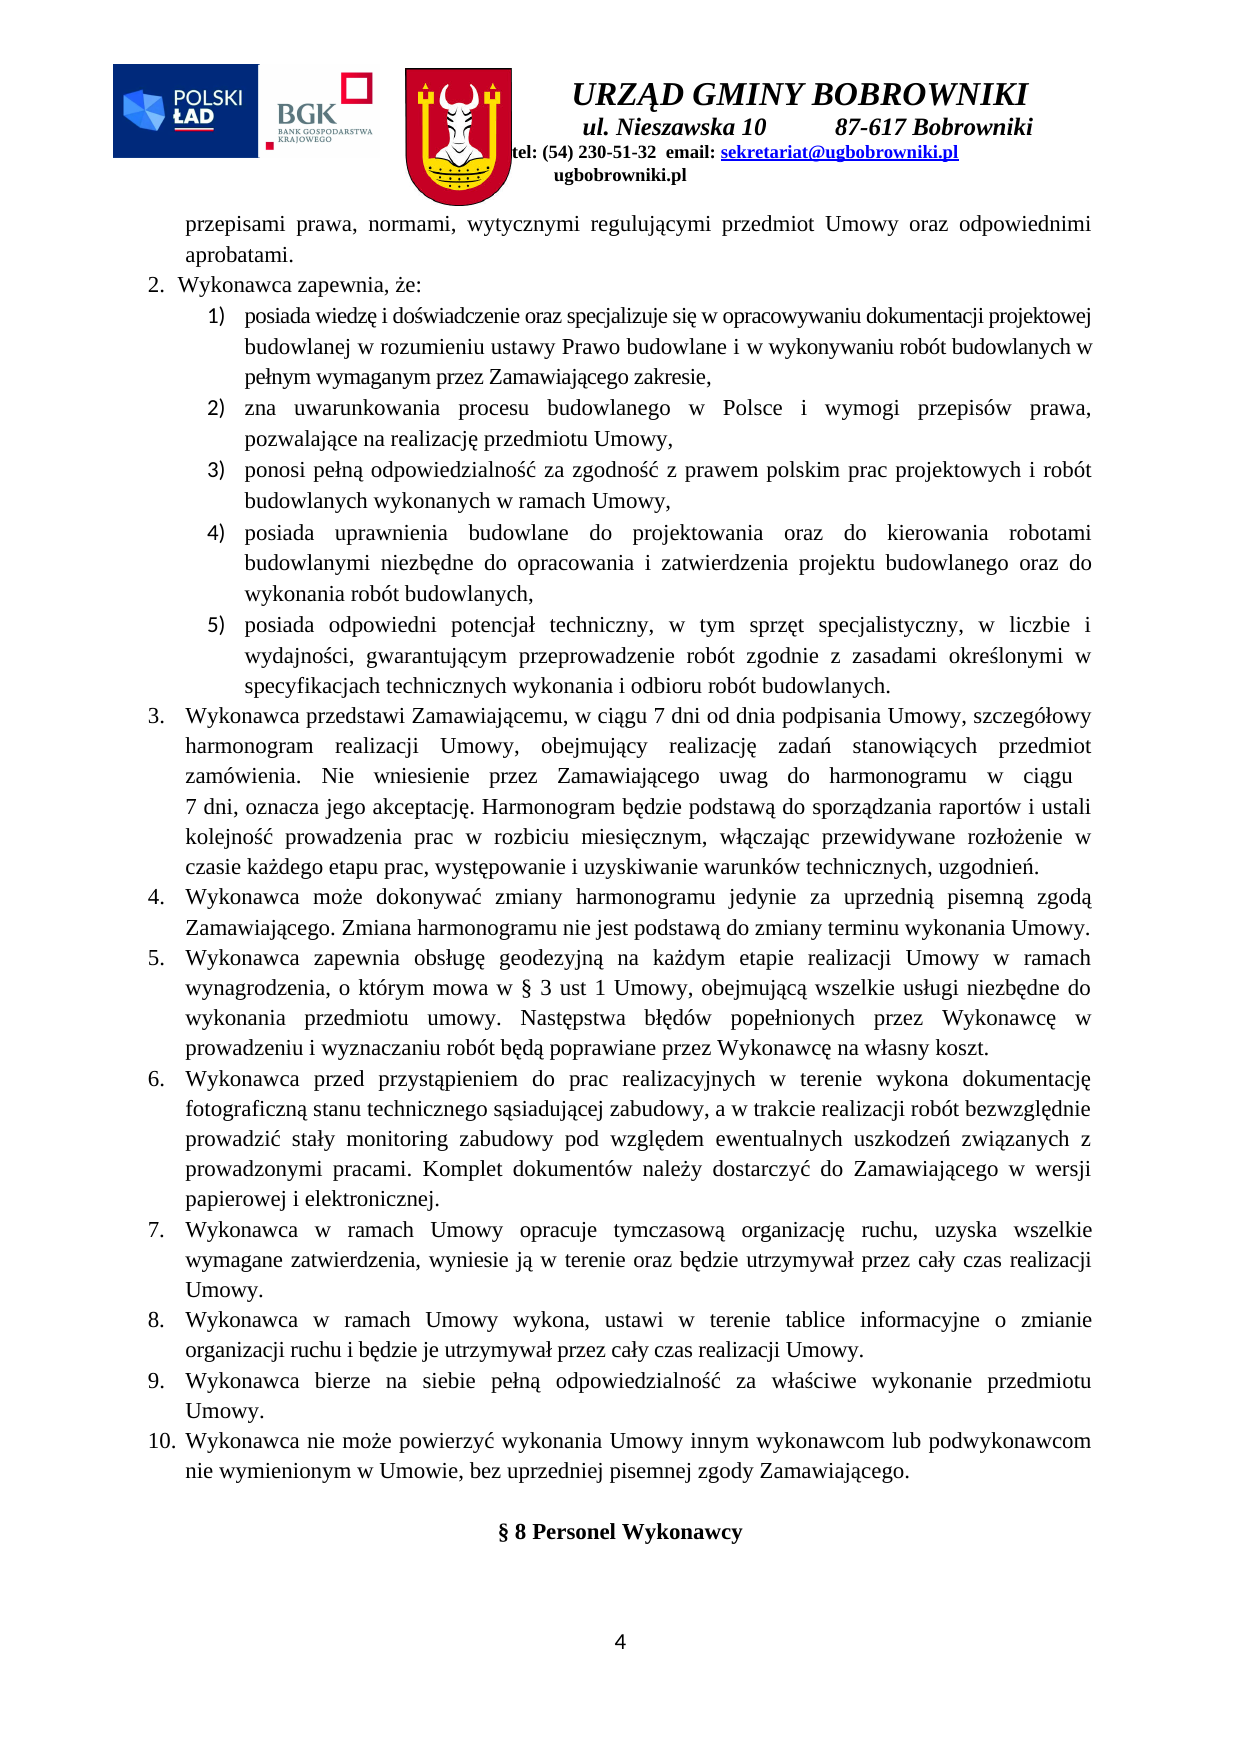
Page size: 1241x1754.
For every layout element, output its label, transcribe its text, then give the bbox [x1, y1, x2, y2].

list Wykonawca w ramach Umowy wykona, ustawi w terenie tablice informacyjne o zmianie organizacji ruchu i będzie je utrzymywał przez cały czas realizacji Umowy. [148, 1306, 1093, 1363]
list posiada uprawnienia budowlane do projektowania oraz do kierowania robotami budowlanymi niezbędne do opracowania i zatwierdzenia projektu budowlanego oraz do wykonania robót budowlanych, [207, 518, 1093, 606]
list Wykonawca przed przystąpieniem do prac realizacyjnych w terenie wykona dokumentację fotograficzną stanu technicznego sąsiadującej zabudowy, a w trakcie realizacji robót bezwzględnie prowadzić stały monitoring zabudowy pod względem ewentualnych uszkodzeń związanych z prowadzonymi pracami. Komplet dokumentów należy dostarczyć do Zamawiającego w wersji papierowej i elektronicznej. [148, 1065, 1093, 1212]
text § 8 Personel Wykonawcy [148, 1518, 1093, 1544]
list Wykonawca zapewnia, że: [148, 271, 1093, 297]
picture [113, 64, 380, 158]
picture [405, 68, 512, 206]
list ponosi pełną odpowiedzialność za zgodność z prawem polskim prac projektowych i robót budowlanych wykonanych w ramach Umowy, [207, 456, 1093, 514]
list posiada odpowiedni potencjał techniczny, w tym sprzęt specjalistyczny, w liczbie i wydajności, gwarantującym przeprowadzenie robót zgodnie z zasadami określonymi w specyfikacjach technicznych wykonania i odbioru robót budowlanych. [207, 610, 1093, 698]
list Wykonawca w ramach Umowy opracuje tymczasową organizację ruchu, uzyska wszelkie wymagane zatwierdzenia, wyniesie ją w terenie oraz będzie utrzymywał przez cały czas realizacji Umowy. [148, 1216, 1093, 1302]
list Wykonawca zapewnia obsługę geodezyjną na każdym etapie realizacji Umowy w ramach wynagrodzenia, o którym mowa w § 3 ust 1 Umowy, obejmującą wszelkie usługi niezbędne do wykonania przedmiotu umowy. Następstwa błędów popełnionych przez Wykonawcę w prowadzeniu i wyznaczaniu robót będą poprawiane przez Wykonawcę na własny koszt. [148, 944, 1093, 1061]
list posiada wiedzę i doświadczenie oraz specjalizuje się w opracowywaniu dokumentacji projektowej budowlanej w rozumieniu ustawy Prawo budowlane i w wykonywaniu robót budowlanych w pełnym wymaganym przez Zamawiającego zakresie, [207, 301, 1093, 389]
list Wykonawca przedstawi Zamawiającemu, w ciągu 7 dni od dnia podpisania Umowy, szczegółowy harmonogram realizacji Umowy, obejmujący realizację zadań stanowiących przedmiot zamówienia. Nie wniesienie przez Zamawiającego uwag do harmonogramu w ciągu 7 dni, oznacza jego akceptację. Harmonogram będzie podstawą do sporządzania raportów i ustali kolejność prowadzenia prac w rozbiciu miesięcznym, włączając przewidywane rozłożenie w czasie każdego etapu prac, występowanie i uzyskiwanie warunków technicznych, uzgodnień. [148, 702, 1093, 879]
list zna uwarunkowania procesu budowlanego w Polsce i wymogi przepisów prawa, pozwalające na realizację przedmiotu Umowy, [207, 393, 1093, 452]
list Wykonawca może dokonywać zmiany harmonogramu jedynie za uprzednią pisemną zgodą Zamawiającego. Zmiana harmonogramu nie jest podstawą do zmiany terminu wykonania Umowy. [148, 883, 1093, 940]
list Wykonawca bierze na siebie pełną odpowiedzialność za właściwe wykonanie przedmiotu Umowy. [148, 1367, 1093, 1423]
list Wykonawca nie może powierzyć wykonania Umowy innym wykonawcom lub podwykonawcom nie wymienionym w Umowie, bez uprzedniej pisemnej zgody Zamawiającego. [148, 1427, 1093, 1484]
